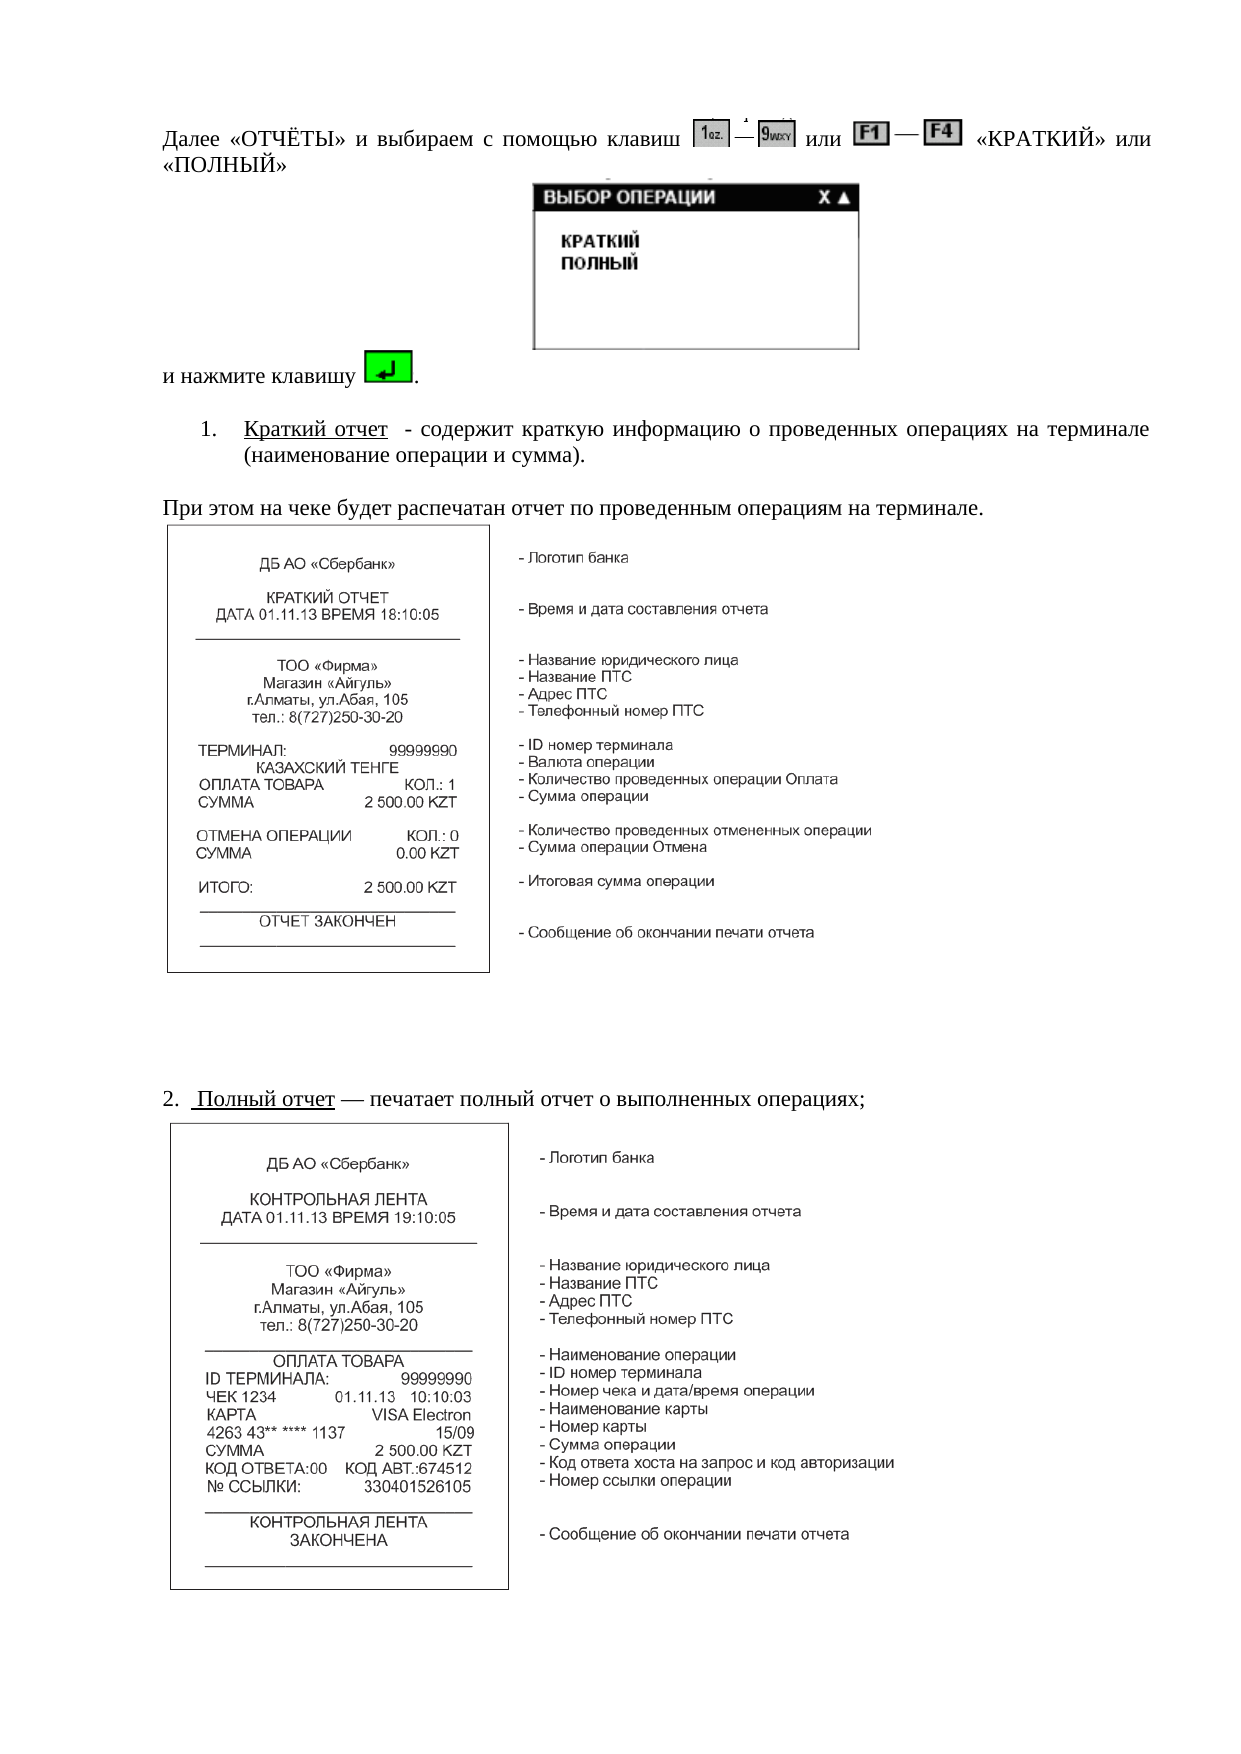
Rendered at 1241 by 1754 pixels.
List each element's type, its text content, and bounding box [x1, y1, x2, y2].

list Краткий отчет - содержит краткую информацию о проведенных операциях на терминале (наименование операции и сумма). [200, 415, 1152, 468]
text Далее «ОТЧЁТЫ» и выбираем с помощью клавиш или «КРАТКИЙ» или «ПОЛНЫЙ» [162, 118, 1152, 178]
text 2. Полный отчет — печатает полный отчет о выполненных операциях; [162, 1085, 1152, 1112]
text и нажмите клавишу . [162, 349, 1152, 389]
picture [531, 177, 860, 350]
picture [162, 520, 882, 980]
picture [162, 1111, 907, 1601]
text При этом на чеке будет распечатан отчет по проведенным операциям на терминале. [162, 494, 1152, 521]
